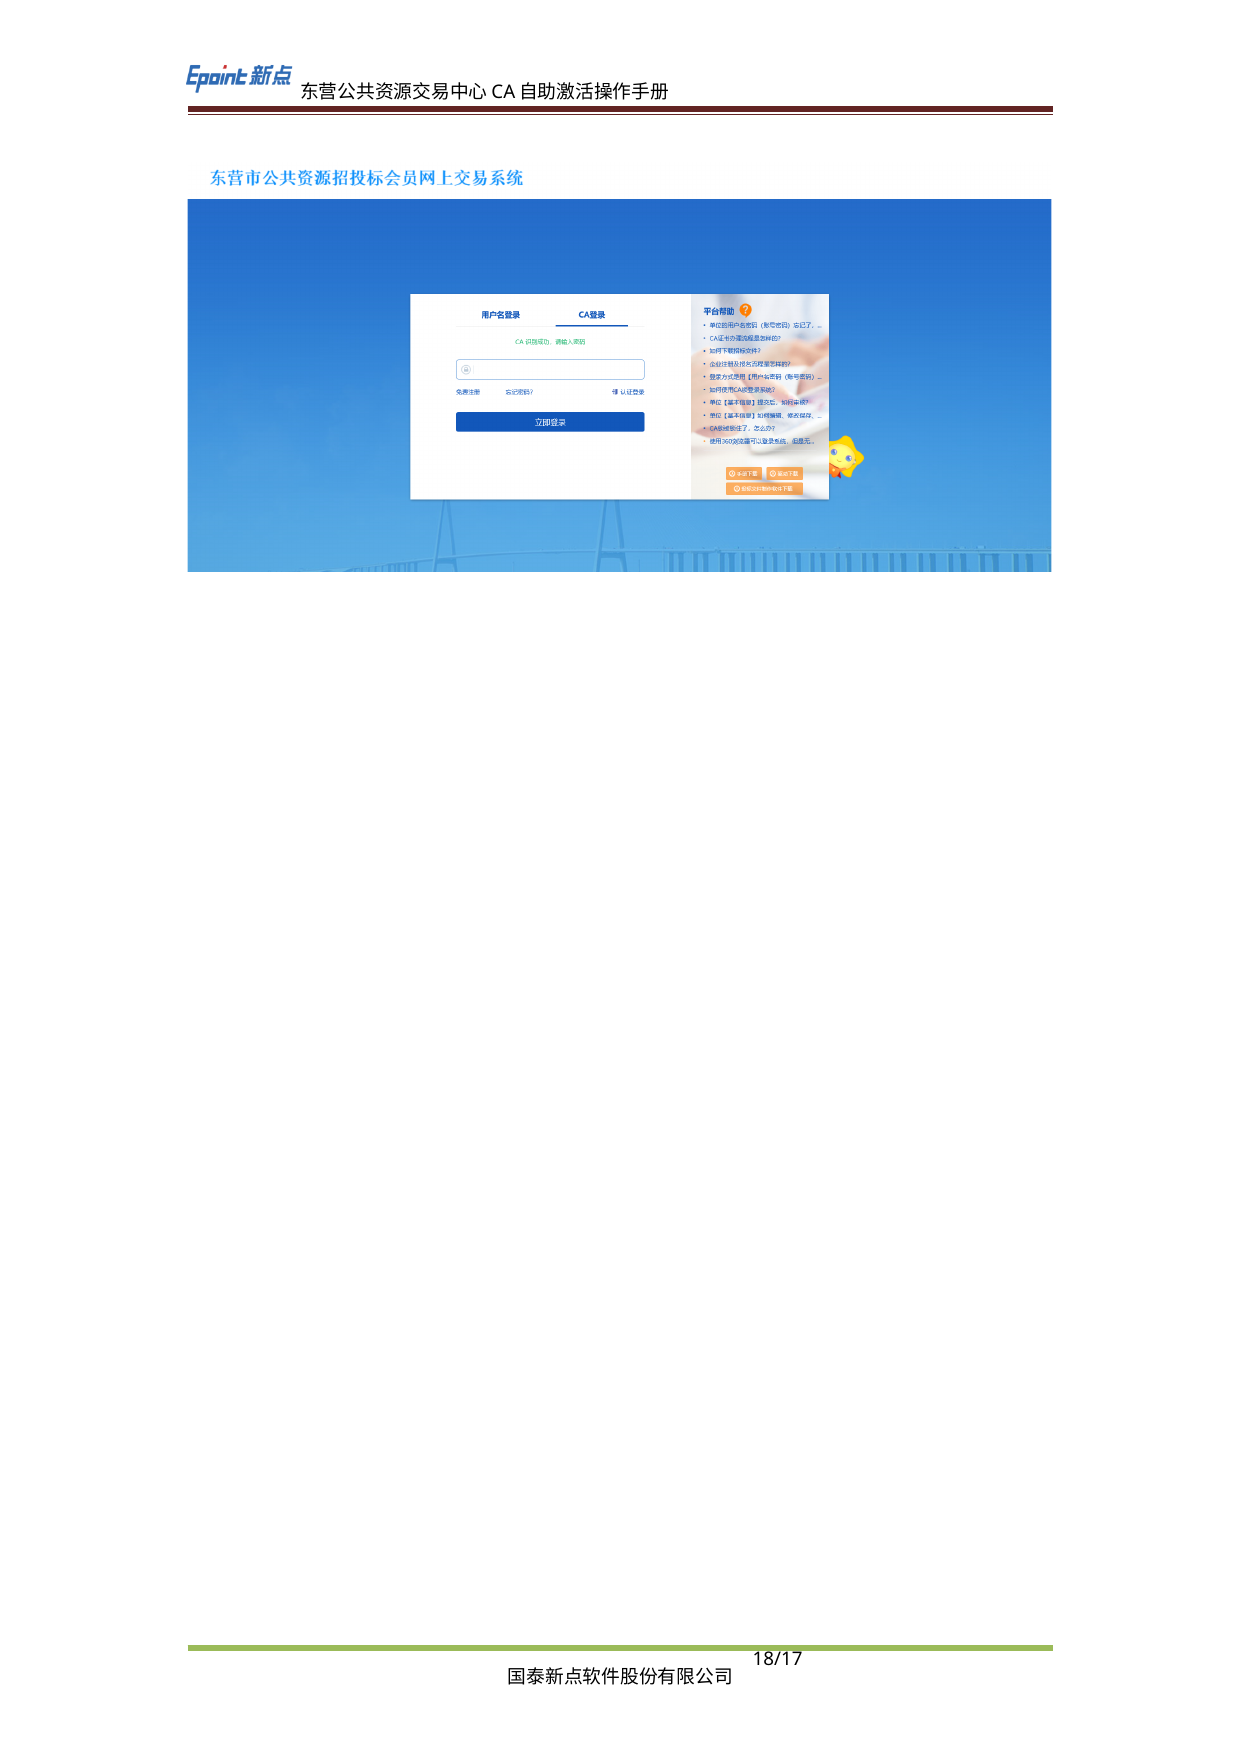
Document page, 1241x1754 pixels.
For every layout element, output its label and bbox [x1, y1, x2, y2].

picture [187, 162, 1052, 572]
picture [186, 62, 293, 94]
